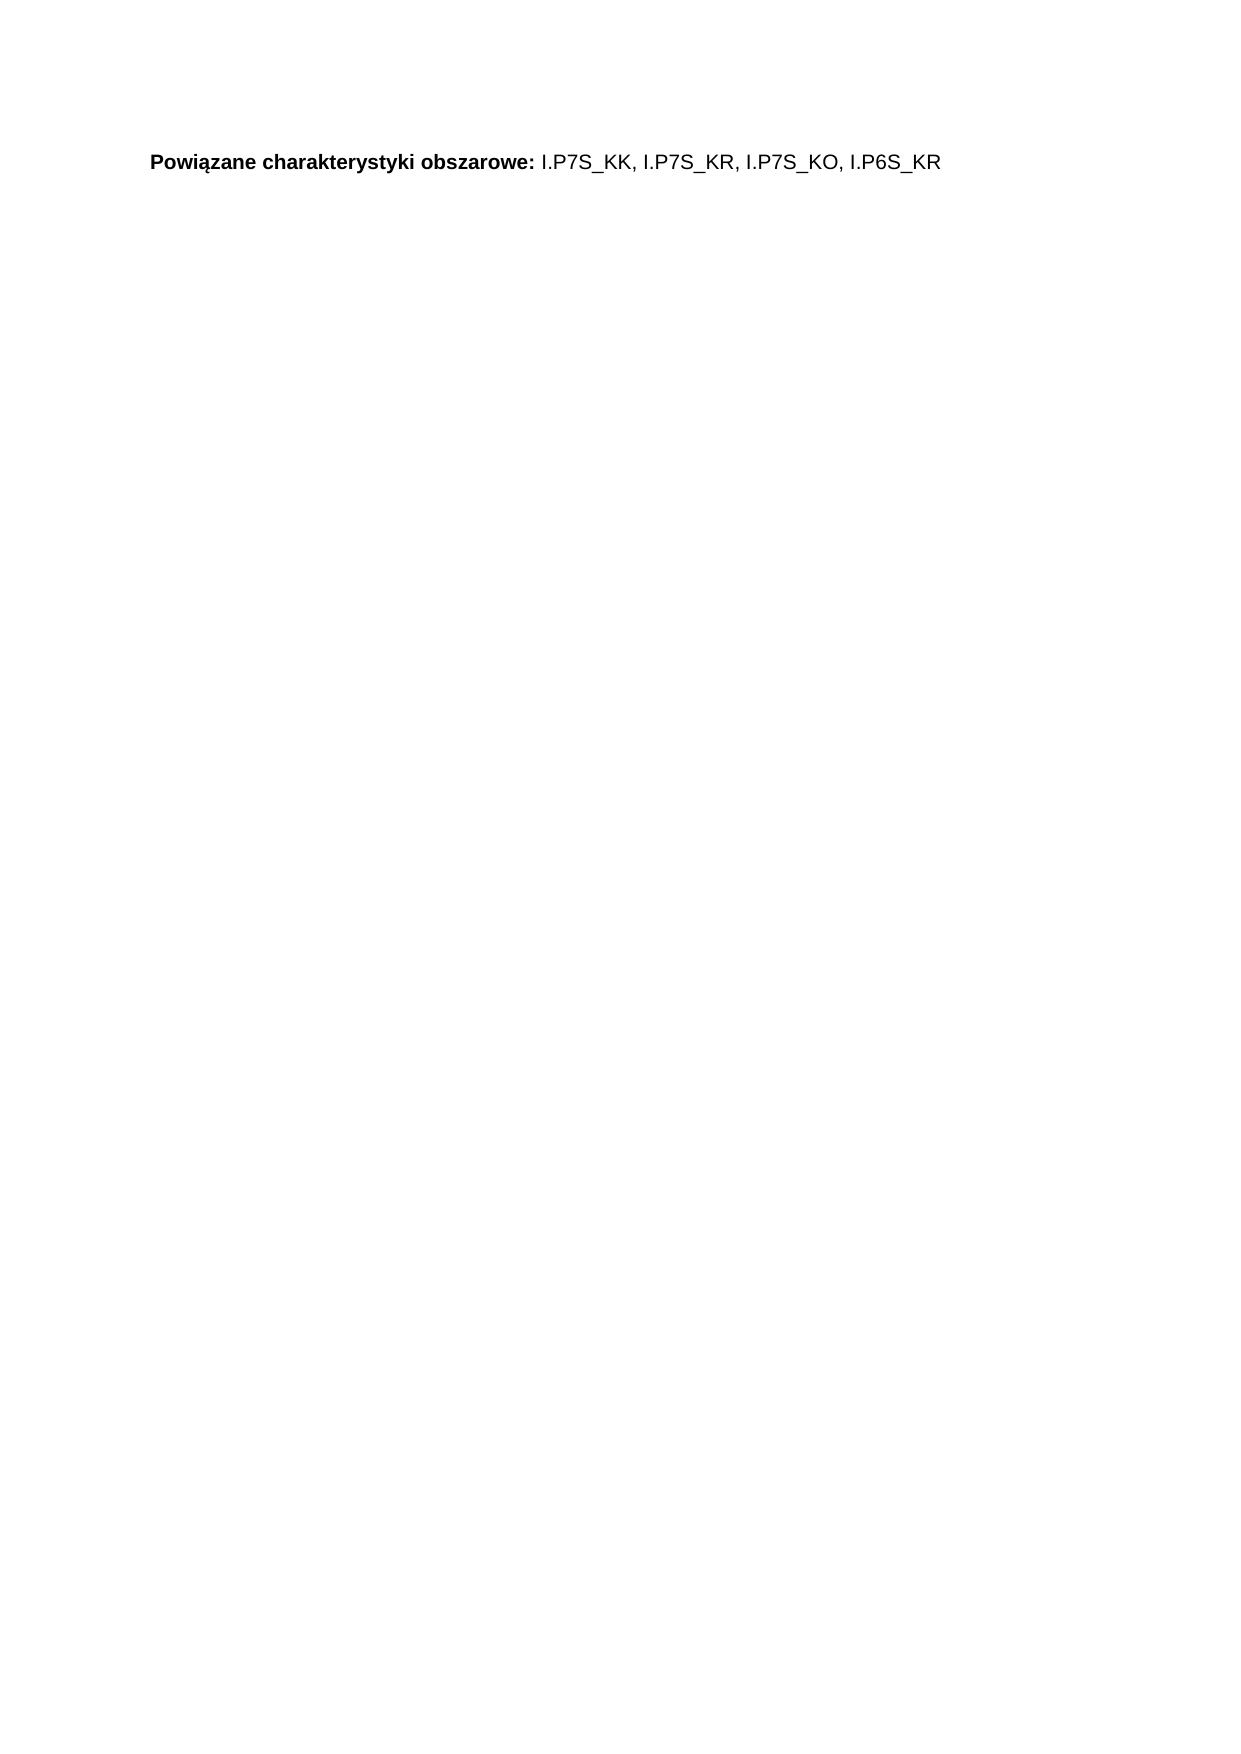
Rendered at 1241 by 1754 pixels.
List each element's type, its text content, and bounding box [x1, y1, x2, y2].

text Powiązane charakterystyki obszarowe: I.P7S_KK, I.P7S_KR, I.P7S_KO, I.P6S_KR [150, 150, 1090, 174]
